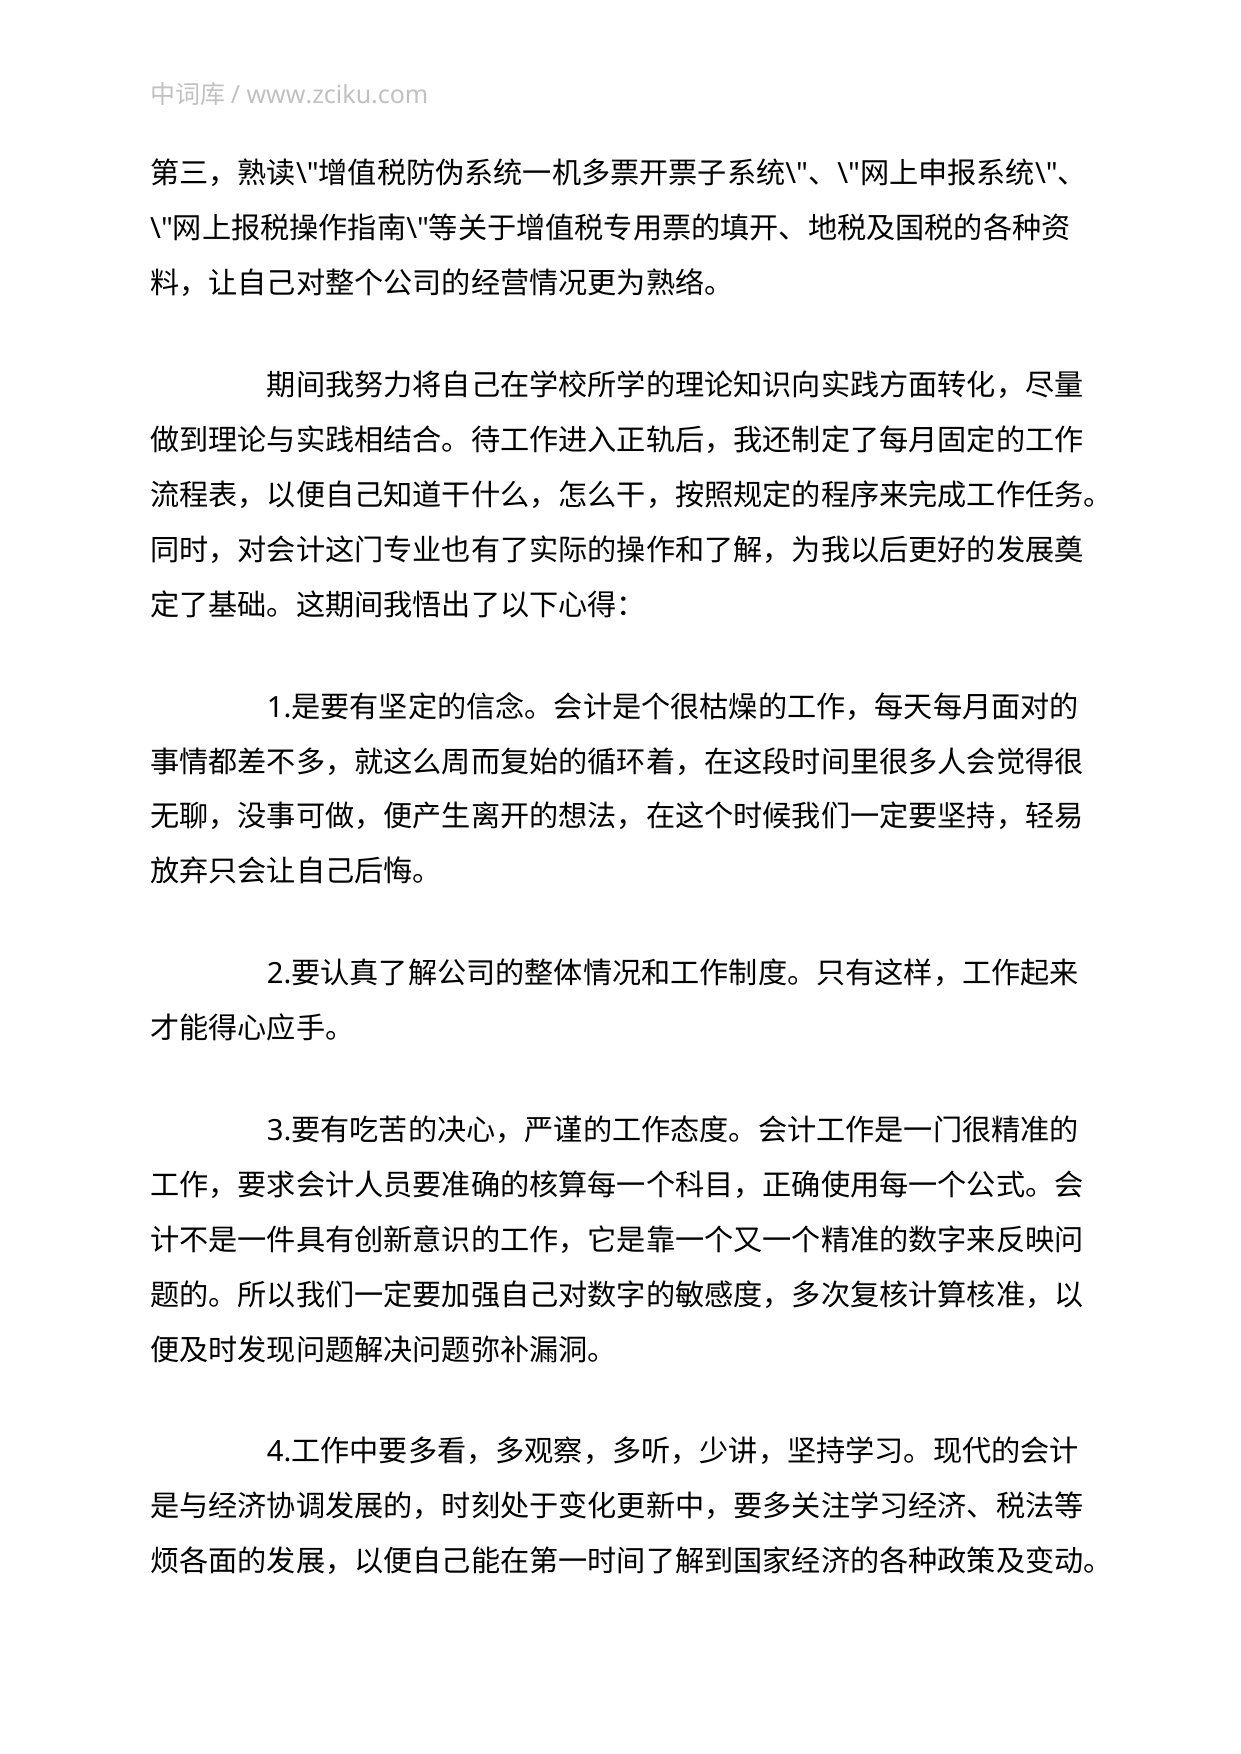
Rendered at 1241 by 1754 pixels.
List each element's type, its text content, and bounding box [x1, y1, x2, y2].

text 3.要有吃苦的决心，严谨的工作态度。会计工作是一门很精准的工作，要求会计人员要准确的核算每一个科目，正确使用每一个公式。会计不是一件具有创新意识的工作，它是靠一个又一个精准的数字来反映问题的。所以我们一定要加强自己对数字的敏感度，多次复核计算核准，以便及时发现问题解决问题弥补漏洞。 [150, 1106, 1090, 1368]
text 4.工作中要多看，多观察，多听，少讲，坚持学习。现代的会计是与经济协调发展的，时刻处于变化更新中，要多关注学习经济、税法等烦各面的发展，以便自己能在第一时间了解到国家经济的各种政策及变动。 [150, 1428, 1090, 1580]
text 2.要认真了解公司的整体情况和工作制度。只有这样，工作起来才能得心应手。 [150, 950, 1090, 1047]
text 期间我努力将自己在学校所学的理论知识向实践方面转化，尽量做到理论与实践相结合。待工作进入正轨后，我还制定了每月固定的工作流程表，以便自己知道干什么，怎么干，按照规定的程序来完成工作任务。同时，对会计这门专业也有了实际的操作和了解，为我以后更好的发展奠定了基础。这期间我悟出了以下心得： [150, 362, 1090, 624]
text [150, 150, 1090, 302]
text 1.是要有坚定的信念。会计是个很枯燥的工作，每天每月面对的事情都差不多，就这么周而复始的循环着，在这段时间里很多人会觉得很无聊，没事可做，便产生离开的想法，在这个时候我们一定要坚持，轻易放弃只会让自己后悔。 [150, 683, 1090, 890]
